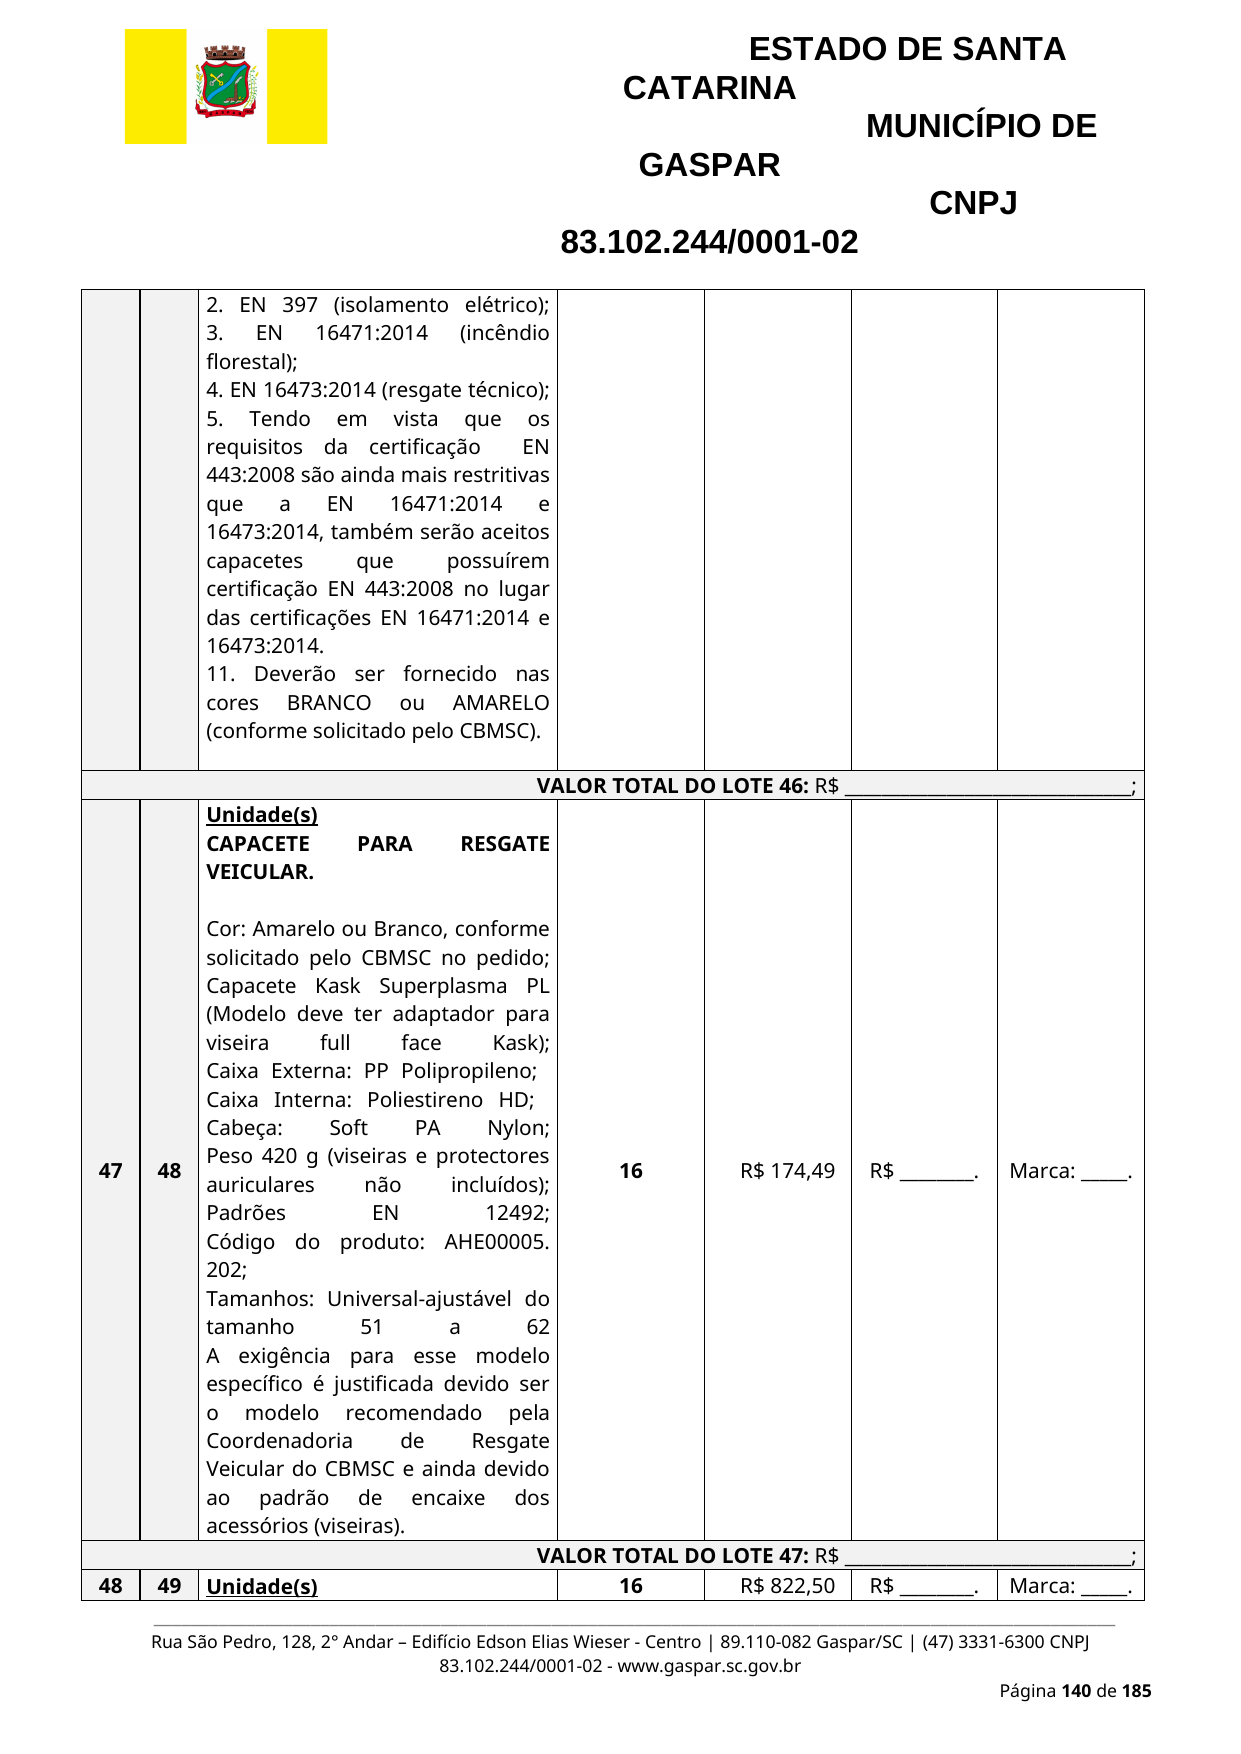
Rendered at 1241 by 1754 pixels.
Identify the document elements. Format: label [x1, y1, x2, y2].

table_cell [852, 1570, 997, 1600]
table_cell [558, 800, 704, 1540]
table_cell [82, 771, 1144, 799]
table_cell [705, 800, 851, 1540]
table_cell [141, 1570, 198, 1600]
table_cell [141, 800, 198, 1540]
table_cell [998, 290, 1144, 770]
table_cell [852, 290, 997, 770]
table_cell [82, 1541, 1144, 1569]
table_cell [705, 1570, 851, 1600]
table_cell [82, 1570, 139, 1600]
picture [124, 29, 328, 144]
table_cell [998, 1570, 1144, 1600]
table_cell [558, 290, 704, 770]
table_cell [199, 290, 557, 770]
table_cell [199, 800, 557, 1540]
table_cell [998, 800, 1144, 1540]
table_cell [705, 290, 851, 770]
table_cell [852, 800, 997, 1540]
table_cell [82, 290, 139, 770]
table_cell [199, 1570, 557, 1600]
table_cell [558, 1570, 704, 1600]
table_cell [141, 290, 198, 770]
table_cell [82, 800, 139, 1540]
